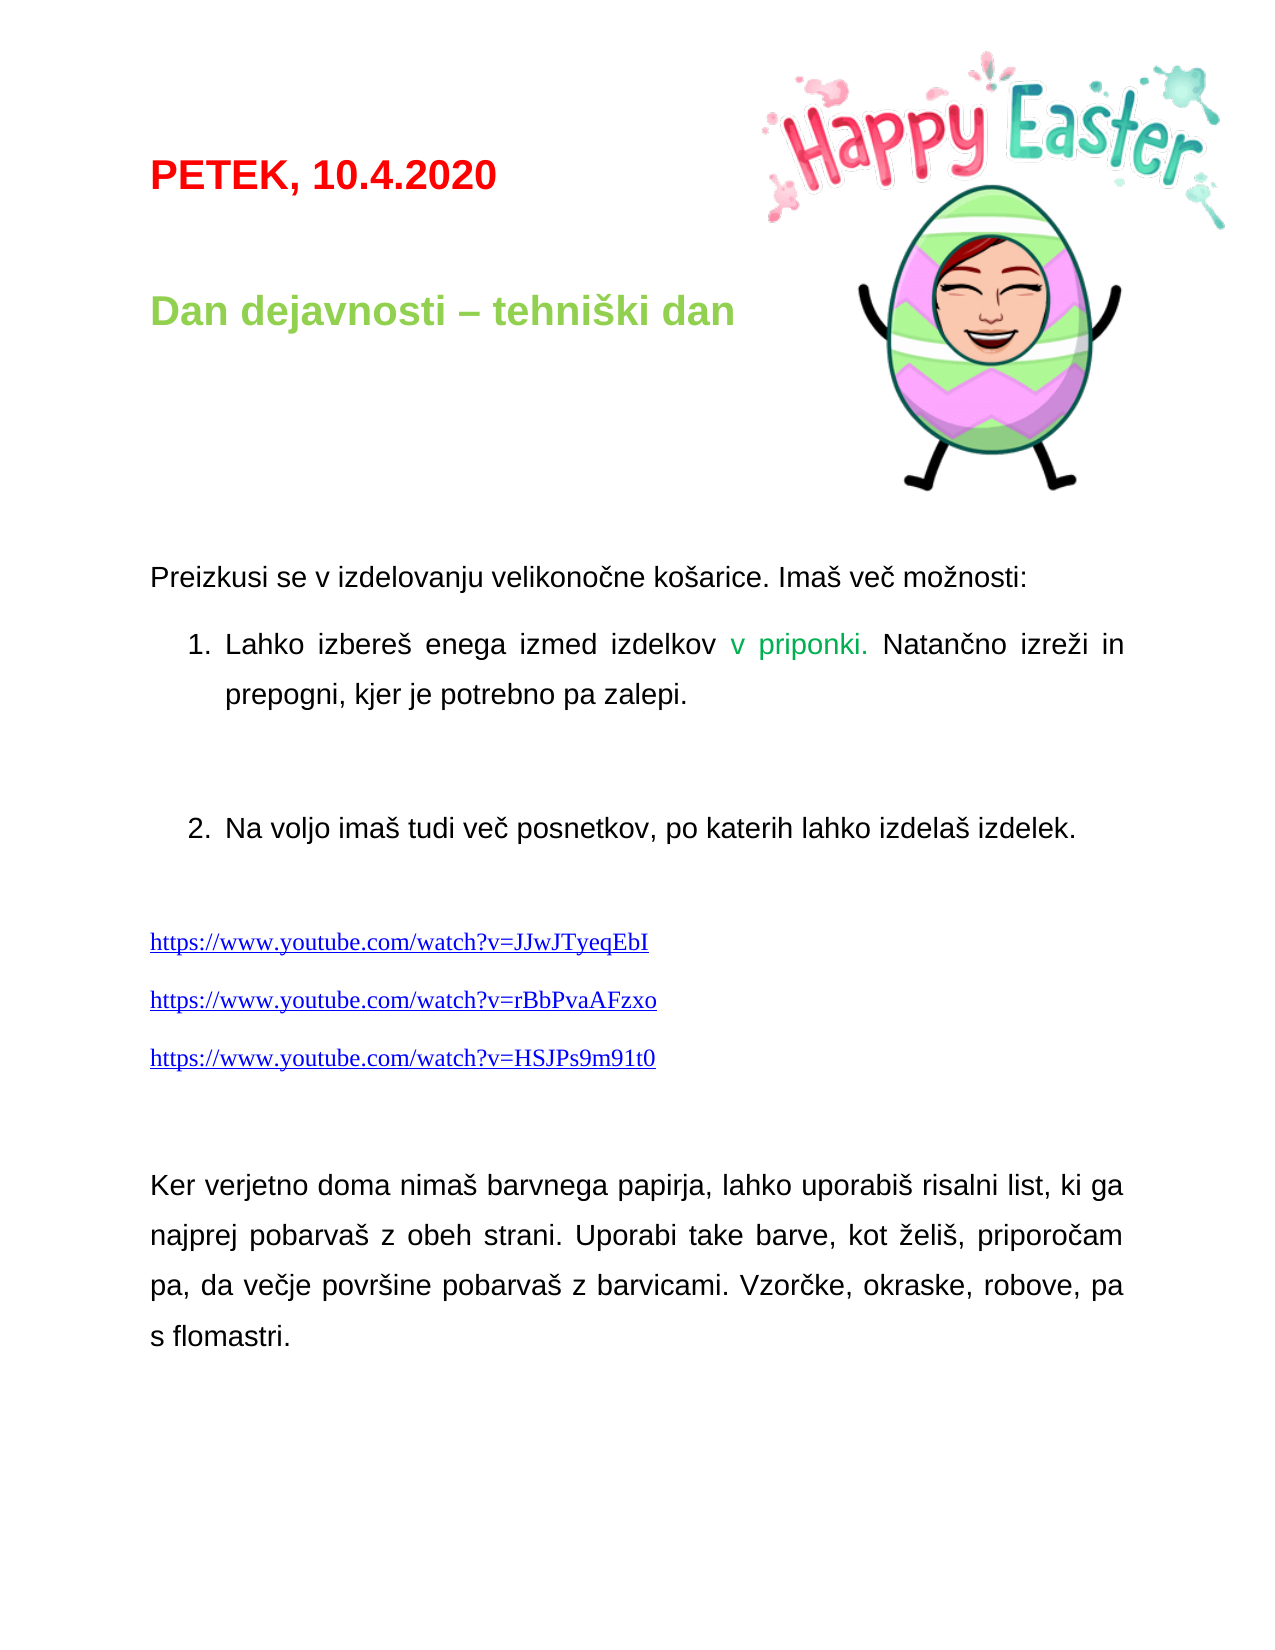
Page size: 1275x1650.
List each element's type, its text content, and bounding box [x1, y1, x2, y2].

picture [754, 31, 1233, 510]
text https://www.youtube.com/watch?v=HSJPs9m91t0 [150, 1043, 1125, 1071]
list Na voljo imaš tudi več posnetkov, po katerih lahko izdelaš izdelek. [187, 811, 1125, 845]
text https://www.youtube.com/watch?v=JJwJTyeqEbI [150, 927, 1125, 956]
text https://www.youtube.com/watch?v=rBbPvaAFzxo [150, 985, 1125, 1013]
text PETEK, 10.4.2020 [150, 150, 1125, 198]
text Ker verjetno doma nimaš barvnega papirja, lahko uporabiš risalni list, ki ga najprej pobarvaš z obeh strani. Uporabi take barve, kot želiš, priporočam pa, da večje površine pobarvaš z barvicami. Vzorčke, okraske, robove, pa s flomastri. [150, 1168, 1125, 1352]
list Lahko izbereš enega izmed izdelkov v priponki. Natančno izreži in prepogni, kjer je potrebno pa zalepi. [187, 627, 1125, 711]
text Dan dejavnosti – tehniški dan [150, 287, 1125, 334]
text Preizkusi se v izdelovanju velikonočne košarice. Imaš več možnosti: [150, 560, 1125, 593]
